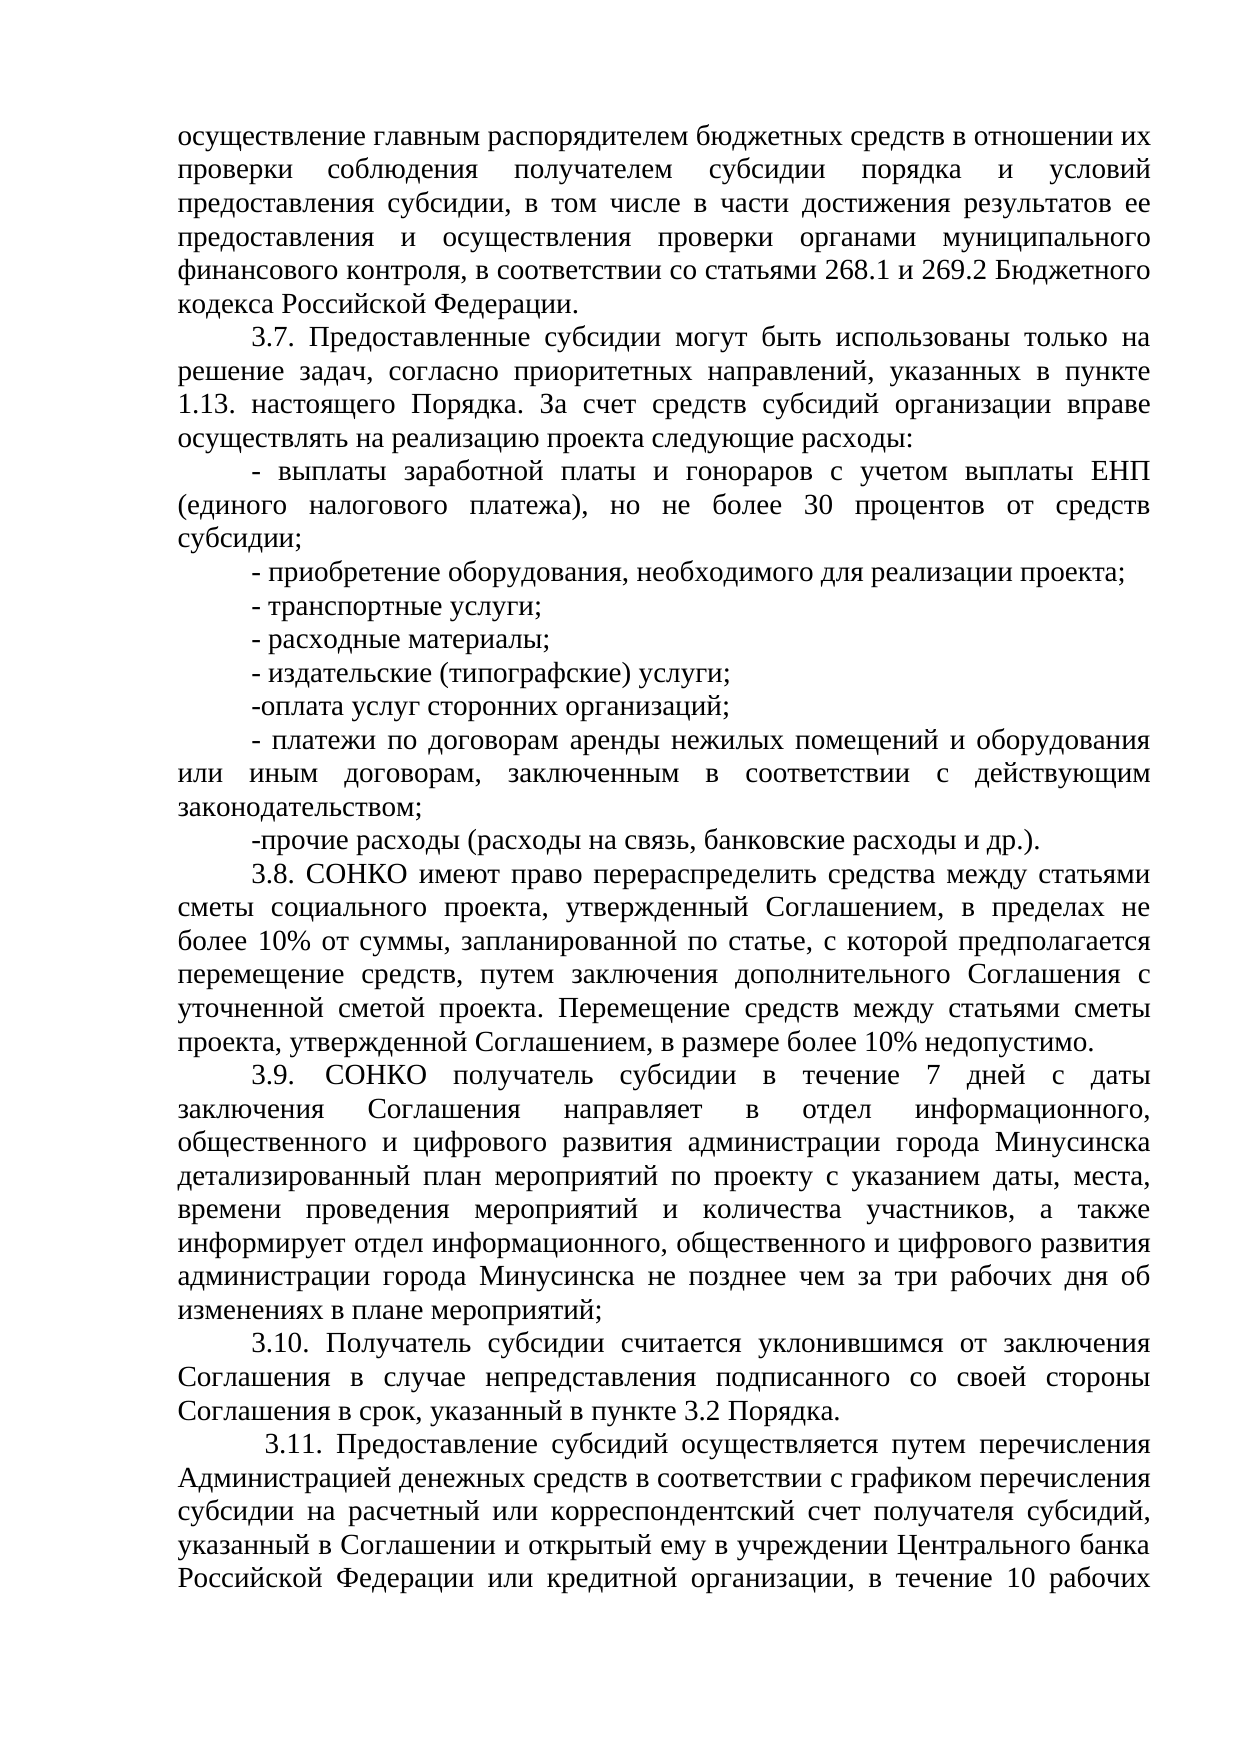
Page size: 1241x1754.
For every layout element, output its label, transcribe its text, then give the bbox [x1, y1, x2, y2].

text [177, 118, 1152, 319]
text 3.9. СОНКО получатель субсидии в течение 7 дней с даты заключения Соглашения направляет в отдел информационного, общественного и цифрового развития администрации города Минусинска детализированный план мероприятий по проекту с указанием даты, места, времени проведения мероприятий и количества участников, а также информирует отдел информационного, общественного и цифрового развития администрации города Минусинска не позднее чем за три рабочих дня об изменениях в плане мероприятий; [177, 1057, 1152, 1326]
text 3.7. Предоставленные субсидии могут быть использованы только на решение задач, согласно приоритетных направлений, указанных в пункте 1.13. настоящего Порядка. За счет средств субсидий организации вправе осуществлять на реализацию проекта следующие расходы: [177, 319, 1152, 453]
text -оплата услуг сторонних организаций; [177, 688, 1152, 722]
text - выплаты заработной платы и гонораров с учетом выплаты ЕНП (единого налогового платежа), но не более 30 процентов от средств субсидии; [177, 453, 1152, 554]
text - транспортные услуги; [177, 588, 1152, 621]
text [177, 1426, 1152, 1594]
text 3.10. Получатель субсидии считается уклонившимся от заключения Соглашения в случае непредставления подписанного со своей стороны Соглашения в срок, указанный в пункте 3.2 Порядка. [177, 1326, 1152, 1426]
text - платежи по договорам аренды нежилых помещений и оборудования или иным договорам, заключенным в соответствии с действующим законодательством; [177, 722, 1152, 822]
text 3.8. СОНКО имеют право перераспределить средства между статьями сметы социального проекта, утвержденный Соглашением, в пределах не более 10% от суммы, запланированной по статье, с которой предполагается перемещение средств, путем заключения дополнительного Соглашения с уточненной сметой проекта. Перемещение средств между статьями сметы проекта, утвержденной Соглашением, в размере более 10% недопустимо. [177, 856, 1152, 1057]
text - издательские (типографские) услуги; [177, 655, 1152, 688]
text - расходные материалы; [177, 621, 1152, 655]
text -прочие расходы (расходы на связь, банковские расходы и др.). [177, 822, 1152, 856]
text - приобретение оборудования, необходимого для реализации проекта; [177, 554, 1152, 588]
